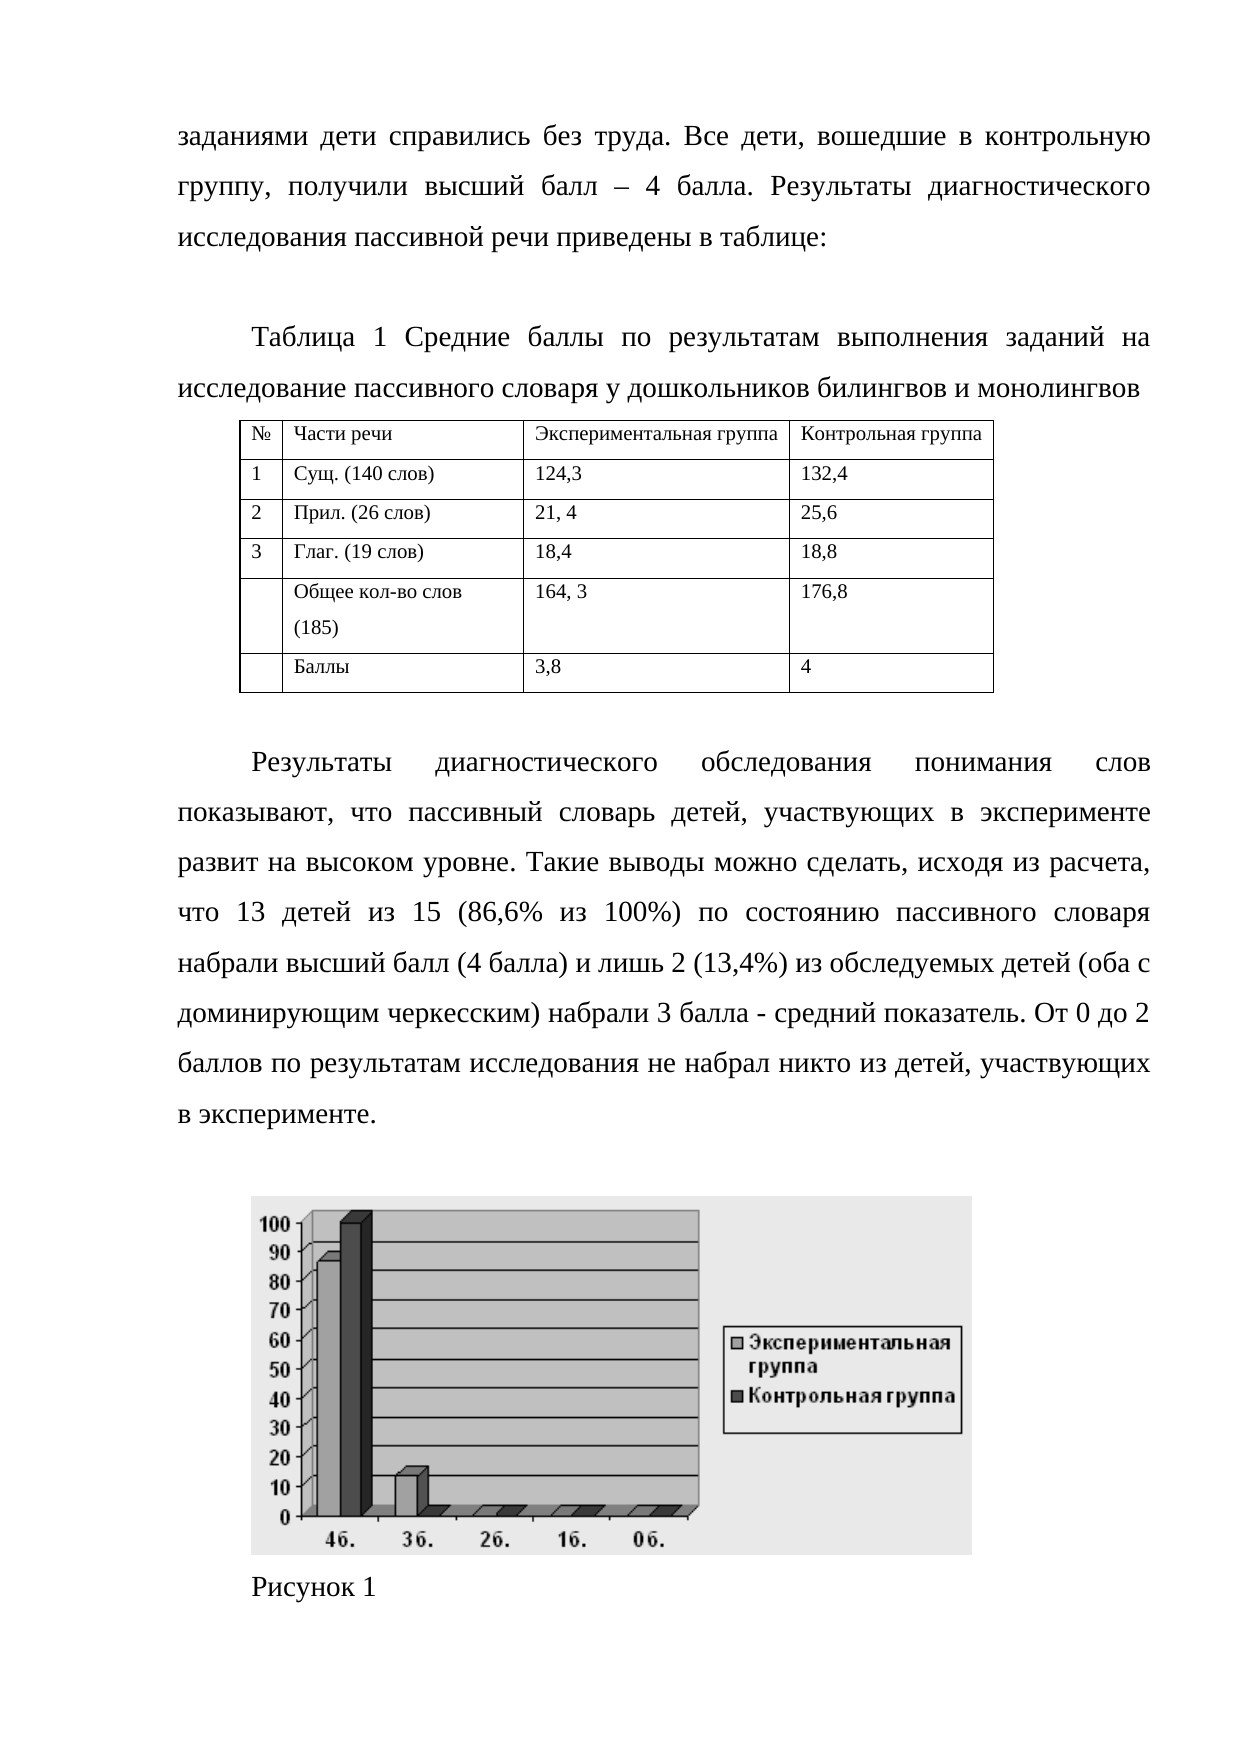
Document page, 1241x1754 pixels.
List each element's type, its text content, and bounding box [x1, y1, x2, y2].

table_cell 124,3 [524, 460, 789, 499]
table_cell 18,4 [524, 539, 789, 577]
text Результаты диагностического обследования понимания слов показывают, что пассивный словарь детей, участвующих в эксперименте развит на высоком уровне. Такие выводы можно сделать, исходя из расчета, что 13 детей из 15 (86,6% из 100%) по состоянию пассивного словаря набрали высший балл (4 балла) и лишь 2 (13,4%) из обследуемых детей (оба с доминирующим черкесским) набрали 3 балла - средний показатель. От 0 до 2 баллов по результатам исследования не набрал никто из детей, участвующих в эксперименте. [177, 744, 1152, 1129]
table_cell 176,8 [790, 579, 993, 653]
table_cell Глаг. (19 слов) [283, 539, 523, 577]
table_cell 2 [241, 500, 282, 538]
table_header Экспериментальная группа [524, 421, 789, 459]
table_cell 3 [241, 539, 282, 577]
table_header Контрольная группа [790, 421, 993, 459]
table_cell Прил. (26 слов) [283, 500, 523, 538]
table_cell Общее кол-во слов (185) [283, 579, 523, 653]
picture [251, 1196, 972, 1555]
table_header № [241, 421, 282, 459]
text Таблица 1 Средние баллы по результатам выполнения заданий на исследование пассивного словаря у дошкольников билингвов и монолингвов [177, 319, 1152, 403]
table_cell Баллы [283, 654, 523, 692]
table_cell Сущ. (140 слов) [283, 460, 523, 499]
table_cell 4 [790, 654, 993, 692]
table_cell 132,4 [790, 460, 993, 499]
table_cell [241, 654, 282, 692]
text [177, 118, 1152, 252]
table_cell 21, 4 [524, 500, 789, 538]
table_cell 1 [241, 460, 282, 499]
table_cell 3,8 [524, 654, 789, 692]
table_header Части речи [283, 421, 523, 459]
text Рисунок 1 [177, 1569, 1152, 1602]
table_cell 164, 3 [524, 579, 789, 653]
table_cell [241, 579, 282, 653]
table_cell 25,6 [790, 500, 993, 538]
table_cell 18,8 [790, 539, 993, 577]
